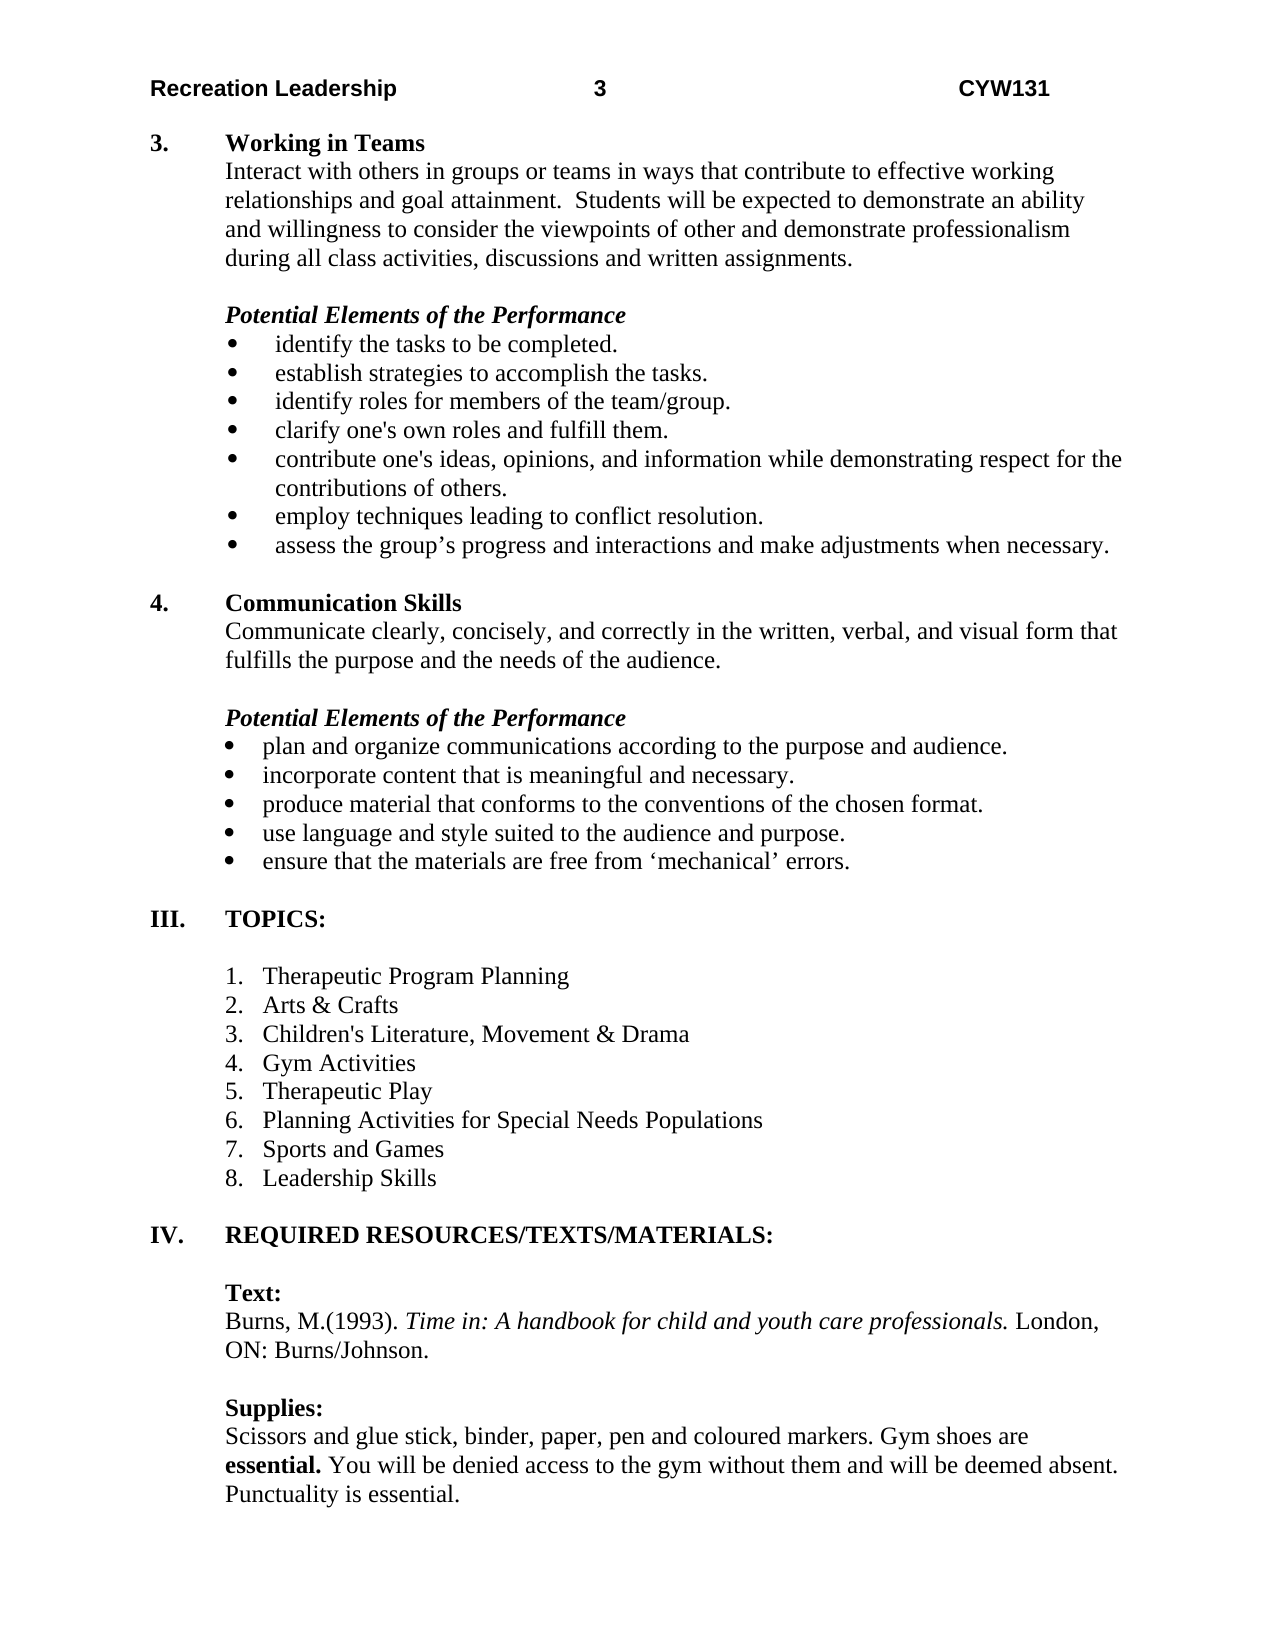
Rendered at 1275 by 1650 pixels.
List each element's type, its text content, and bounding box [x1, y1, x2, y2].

list assess the group’s progress and interactions and make adjustments when necessary. [228, 530, 1125, 559]
text 3. Working in Teams [150, 128, 1125, 156]
list identify the tasks to be completed. [228, 329, 1125, 358]
text Text: [150, 1278, 1125, 1306]
list establish strategies to accomplish the tasks. [228, 358, 1125, 386]
text Burns, M.(1993). Time in: A handbook for child and youth care professionals. London, ON: Burns/Johnson. [150, 1306, 1125, 1364]
list ensure that the materials are free from ‘mechanical’ errors. [225, 846, 1125, 875]
list use language and style suited to the audience and purpose. [225, 818, 1125, 846]
list identify roles for members of the team/group. [228, 386, 1125, 415]
subtitle Potential Elements of the Performance [187, 703, 1125, 731]
list Leadership Skills [225, 1163, 1125, 1191]
list Therapeutic Program Planning [225, 961, 1125, 990]
text III. TOPICS: [150, 904, 1125, 933]
text Scissors and glue stick, binder, paper, pen and coloured markers. Gym shoes are essential. You will be denied access to the gym without them and will be deemed absent. Punctuality is essential. [225, 1421, 1125, 1508]
list Planning Activities for Special Needs Populations [225, 1105, 1125, 1134]
list Children's Literature, Movement & Drama [225, 1019, 1125, 1048]
list Arts & Crafts [225, 990, 1125, 1019]
list clarify one's own roles and fulfill them. [228, 415, 1125, 444]
list plan and organize communications according to the purpose and audience. [225, 731, 1125, 760]
subtitle Potential Elements of the Performance [150, 300, 1125, 329]
list employ techniques leading to conflict resolution. [228, 501, 1125, 530]
text IV. REQUIRED RESOURCES/TEXTS/MATERIALS: [150, 1220, 1125, 1249]
text 4. Communication Skills [150, 588, 1125, 616]
list produce material that conforms to the conventions of the chosen format. [225, 789, 1125, 818]
list Gym Activities [225, 1048, 1125, 1076]
list contribute one's ideas, opinions, and information while demonstrating respect for the contributions of others. [228, 444, 1125, 501]
list incorporate content that is meaningful and necessary. [225, 760, 1125, 789]
text Supplies: [150, 1393, 1125, 1421]
text Communicate clearly, concisely, and correctly in the written, verbal, and visual form that fulfills the purpose and the needs of the audience. [178, 616, 1125, 674]
list Sports and Games [225, 1134, 1125, 1163]
text Interact with others in groups or teams in ways that contribute to effective working relationships and goal attainment. Students will be expected to demonstrate an ability and willingness to consider the viewpoints of other and demonstrate professionalism during all class activities, discussions and written assignments. [150, 156, 1125, 271]
list Therapeutic Play [225, 1076, 1125, 1105]
